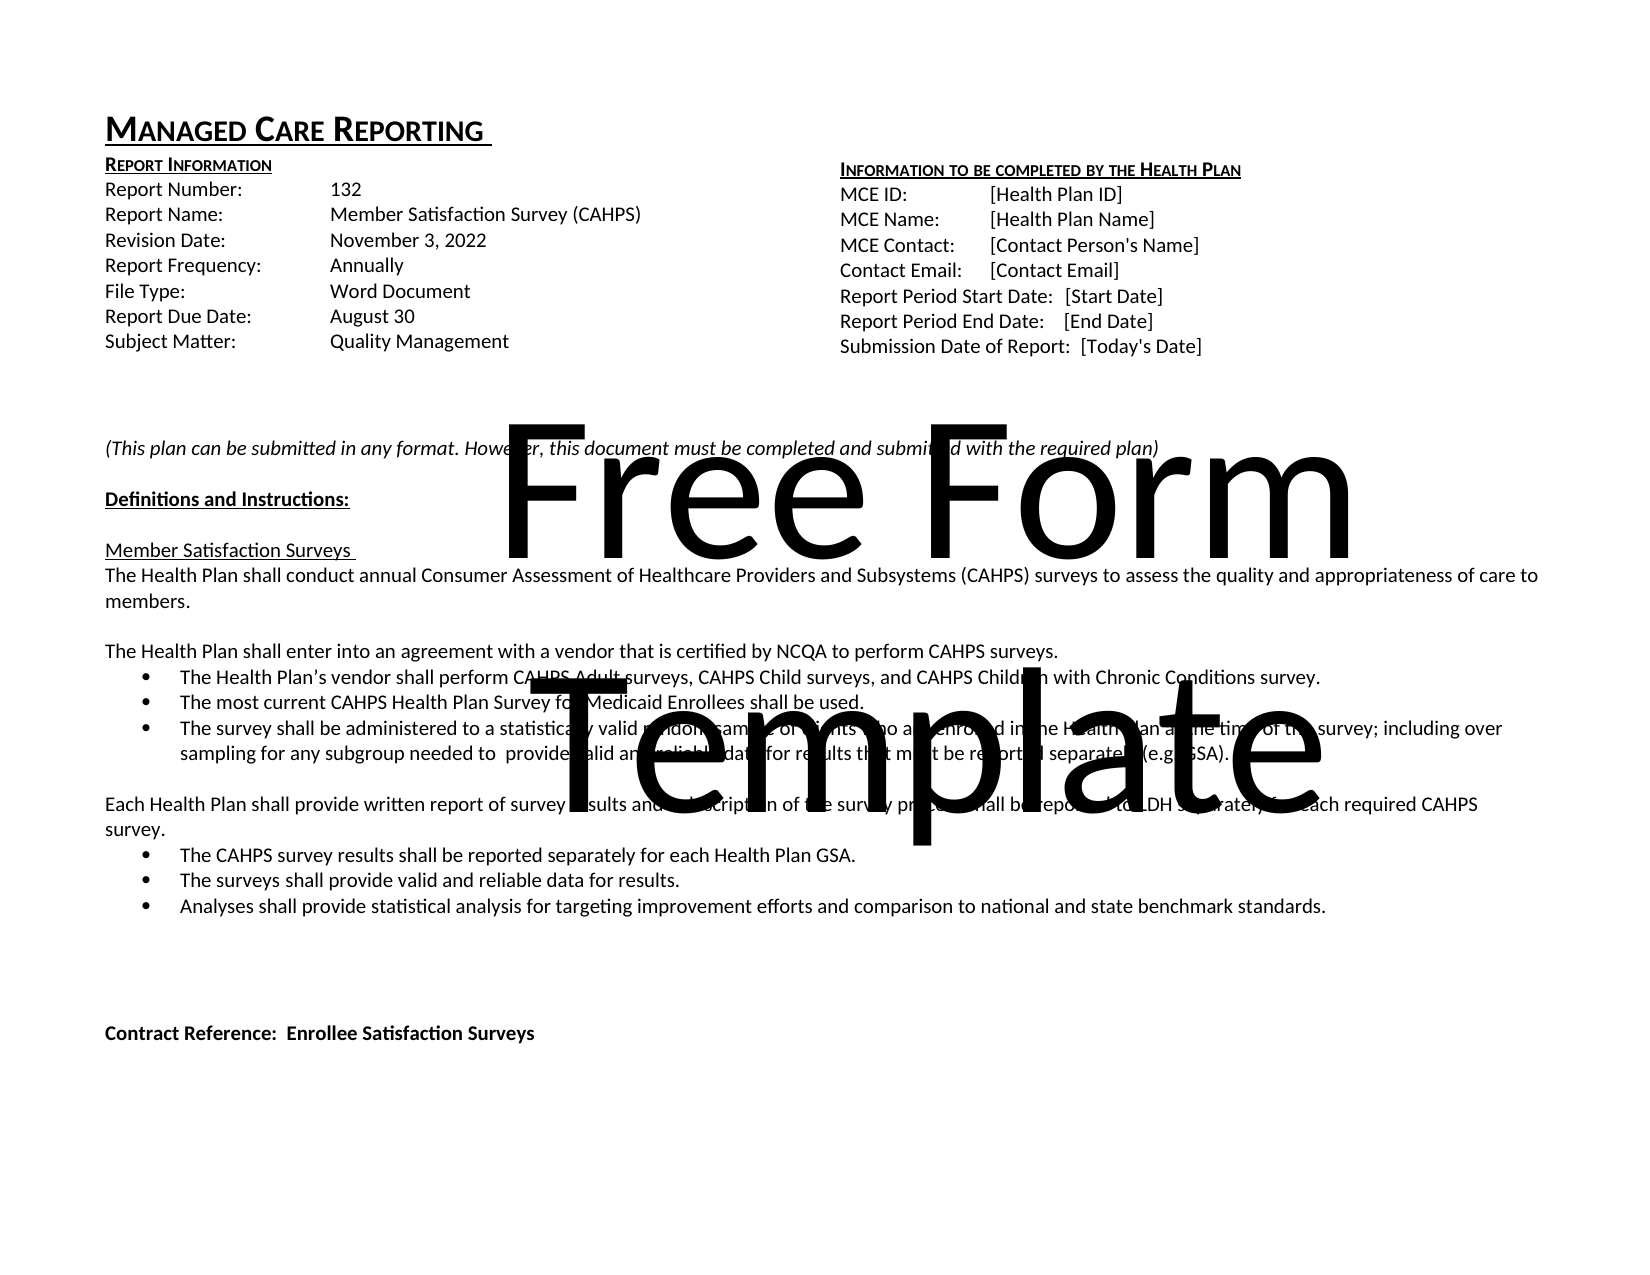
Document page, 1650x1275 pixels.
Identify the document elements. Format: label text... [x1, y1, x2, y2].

text Member Satisfaction Surveys [105, 537, 1545, 562]
text MCE ID: [840, 181, 1545, 207]
list The Health Plan’s vendor shall perform CAHPS Adult surveys, CAHPS Child surveys, and CAHPS Children with Chronic Conditions survey. [142, 664, 1545, 689]
text File Type: Word Document [105, 278, 810, 303]
text (This plan can be submitted in any format. However, this document must be completed and submitted with the required plan) [105, 435, 1545, 461]
text MCE Contact: [840, 232, 1545, 257]
list The surveys shall provide valid and reliable data for results. [142, 867, 1545, 893]
text Report Information [105, 151, 810, 176]
list The most current CAHPS Health Plan Survey for Medicaid Enrollees shall be used. [142, 689, 1545, 715]
text Definitions and Instructions: [105, 486, 1545, 512]
list The survey shall be administered to a statistically valid random sample of clients who are enrolled in the Health Plan at the time of the survey; including over sampling for any subgroup needed to provide valid and reliable data for results that must be reported separately (e.g. GSA). [142, 715, 1545, 766]
text Report Number: 132 [105, 176, 810, 202]
text Contract Reference: Enrollee Satisfaction Surveys [105, 1020, 1545, 1045]
text Report Period End Date: [840, 308, 1545, 334]
text Report Name: Member Satisfaction Survey (CAHPS) [105, 202, 810, 227]
text Report Period Start Date: [840, 283, 1545, 308]
text Submission Date of Report: [840, 334, 1545, 359]
text Information to be completed by the Health Plan [840, 156, 1545, 181]
text Each Health Plan shall provide written report of survey results and a description of the survey process shall be reported to LDH separately for each required CAHPS survey. [105, 791, 1545, 842]
list The CAHPS survey results shall be reported separately for each Health Plan GSA. [142, 842, 1545, 867]
text Subject Matter: Quality Management [105, 329, 810, 354]
text The Health Plan shall conduct annual Consumer Assessment of Healthcare Providers and Subsystems (CAHPS) surveys to assess the quality and appropriateness of care to members. [105, 562, 1545, 613]
text The Health Plan shall enter into an agreement with a vendor that is certified by NCQA to perform CAHPS surveys. [105, 639, 1545, 664]
text Contact Email: [840, 257, 1545, 283]
text Managed Care Reporting [105, 105, 810, 151]
text Revision Date: November 3, 2022 [105, 227, 810, 252]
list Analyses shall provide statistical analysis for targeting improvement efforts and comparison to national and state benchmark standards. [142, 893, 1545, 918]
text MCE Name: [840, 207, 1545, 232]
text Report Frequency: Annually [105, 252, 810, 278]
text Report Due Date: August 30 [105, 303, 810, 329]
